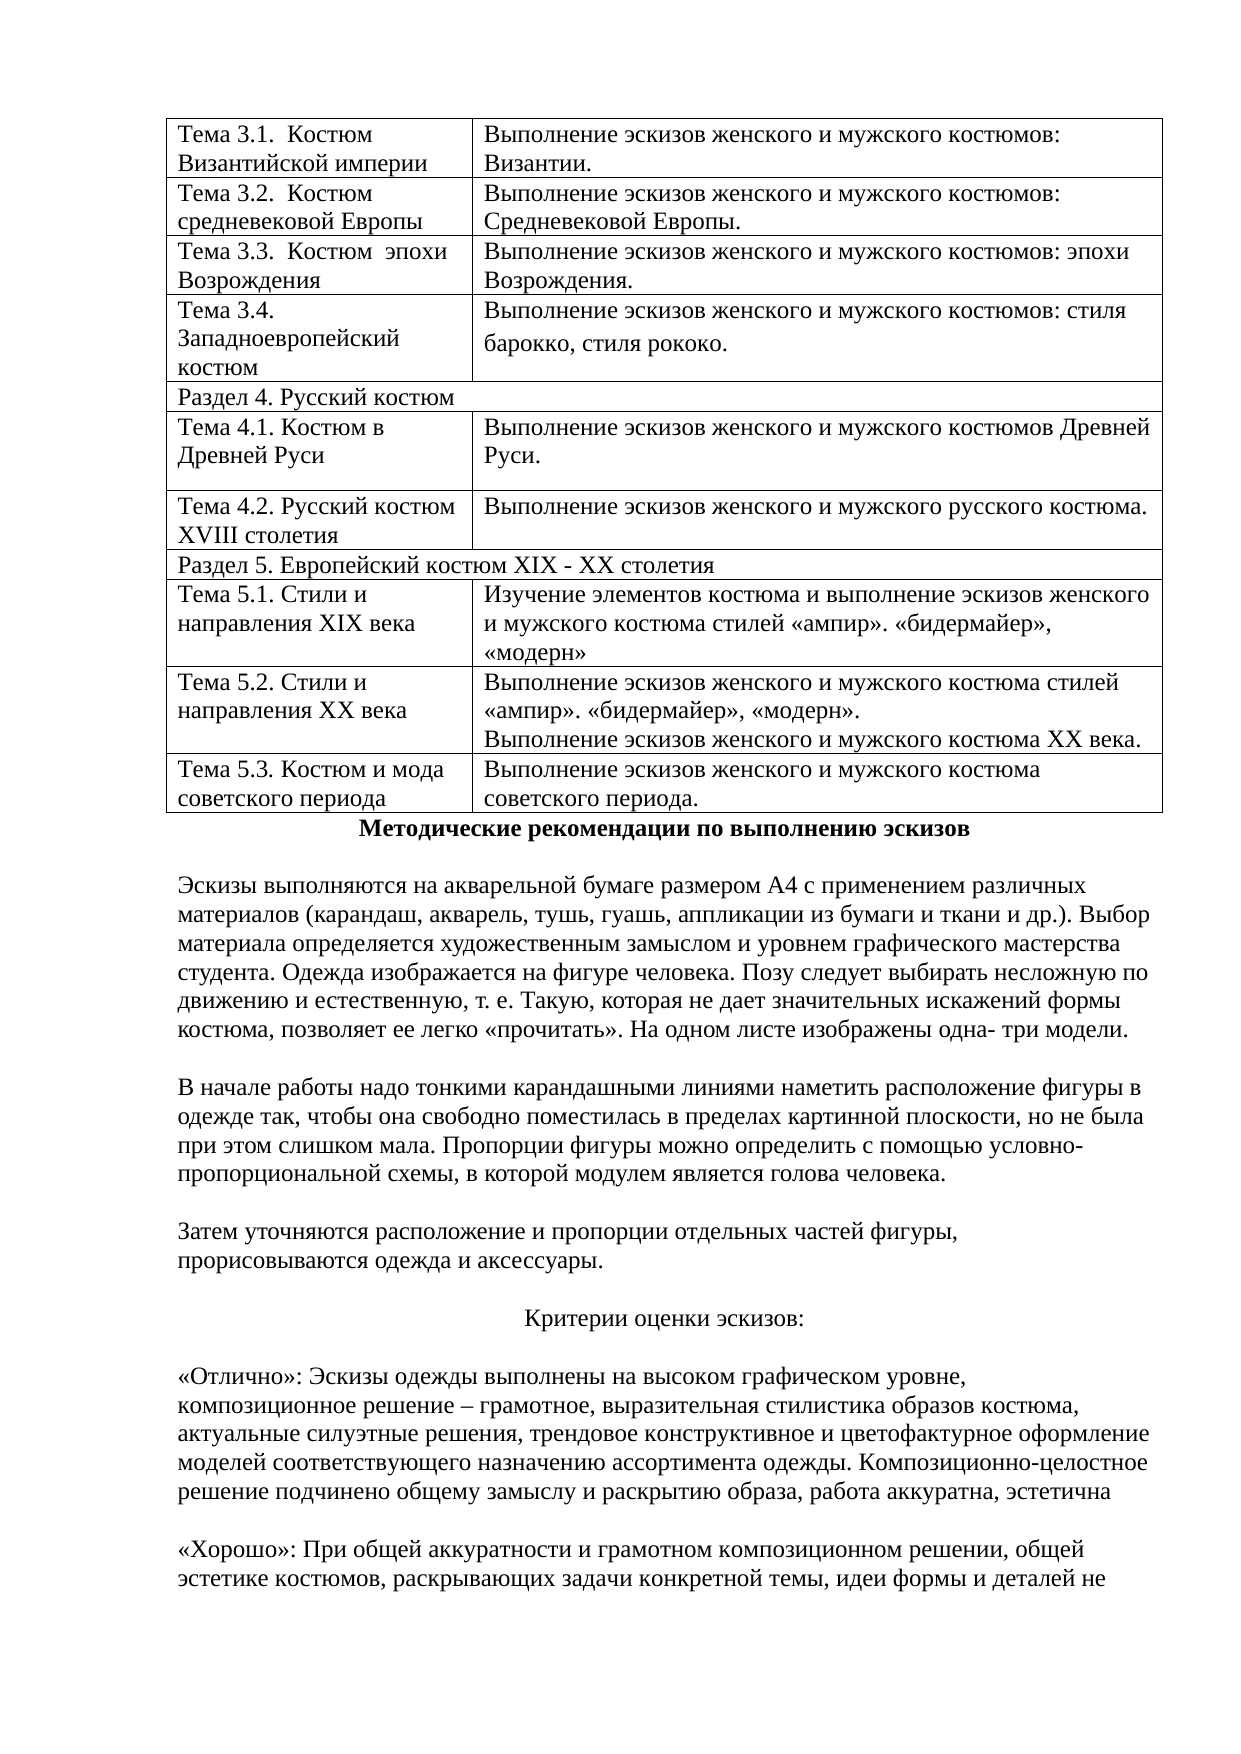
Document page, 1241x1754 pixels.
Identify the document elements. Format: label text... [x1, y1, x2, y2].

table_cell Изучение элементов костюма и выполнение эскизов женского и мужского костюма стилей «ампир». «бидермайер», «модерн» [473, 580, 1162, 666]
table_cell Тема 4.1. Костюм в Древней Руси [167, 412, 472, 490]
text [177, 1534, 1152, 1591]
table_cell Выполнение эскизов женского и мужского костюма стилей «ампир». «бидермайер», «модерн». Выполнение эскизов женского и мужского костюма ХХ века. [473, 667, 1162, 753]
text Критерии оценки эскизов: [177, 1303, 1152, 1332]
table_cell Тема 3.4. Западноевропейский костюм [167, 295, 472, 381]
table_cell Выполнение эскизов женского и мужского русского костюма. [473, 491, 1162, 549]
text В начале работы надо тонкими карандашными линиями наметить расположение фигуры в одежде так, чтобы она свободно поместилась в пределах картинной плоскости, но не была при этом слишком мала. Пропорции фигуры можно определить с помощью условно- пропорциональной схемы, в которой модулем является голова человека. [177, 1072, 1152, 1187]
table_cell Выполнение эскизов женского и мужского костюмов: эпохи Возрождения. [473, 236, 1162, 294]
table_cell Выполнение эскизов женского и мужского костюмов: Средневековой Европы. [473, 178, 1162, 235]
table_cell Тема 3.1. Костюм Византийской империи [167, 119, 472, 177]
text Затем уточняются расположение и пропорции отдельных частей фигуры, прорисовываются одежда и аксессуары. [177, 1216, 1152, 1274]
text Эскизы выполняются на акварельной бумаге размером А4 с применением различных материалов (карандаш, акварель, тушь, гуашь, аппликации из бумаги и ткани и др.). Выбор материала определяется художественным замыслом и уровнем графического мастерства студента. Одежда изображается на фигуре человека. Позу следует выбирать несложную по движению и естественную, т. е. Такую, которая не дает значительных искажений формы костюма, позволяет ее легко «прочитать». На одном листе изображены одна- три модели. [177, 871, 1152, 1043]
table_cell Тема 5.3. Костюм и мода советского периода [167, 754, 472, 812]
table_cell Выполнение эскизов женского и мужского костюмов Древней Руси. [473, 412, 1162, 490]
table_cell Выполнение эскизов женского и мужского костюма советского периода. [473, 754, 1162, 812]
table_cell Тема 5.1. Стили и направления XIX века [167, 580, 472, 666]
table_cell Тема 4.2. Русский костюм XVIII столетия [167, 491, 472, 549]
text Методические рекомендации по выполнению эскизов [177, 813, 1152, 841]
table_cell Тема 3.2. Костюм средневековой Европы [167, 178, 472, 235]
table_cell Раздел 4. Русский костюм [167, 382, 1162, 411]
table_cell Раздел 5. Европейский костюм XIX - XX столетия [167, 550, 1162, 578]
table_cell Выполнение эскизов женского и мужского костюмов: стиля барокко, стиля рококо. [473, 295, 1162, 381]
table_cell Выполнение эскизов женского и мужского костюмов: Византии. [473, 119, 1162, 177]
table_cell Тема 3.3. Костюм эпохи Возрождения [167, 236, 472, 294]
table_cell Тема 5.2. Стили и направления XX века [167, 667, 472, 753]
text «Отлично»: Эскизы одежды выполнены на высоком графическом уровне, композиционное решение – грамотное, выразительная стилистика образов костюма, актуальные силуэтные решения, трендовое конструктивное и цветофактурное оформление моделей соответствующего назначению ассортимента одежды. Композиционно-целостное решение подчинено общему замыслу и раскрытию образа, работа аккуратна, эстетична [177, 1361, 1152, 1505]
